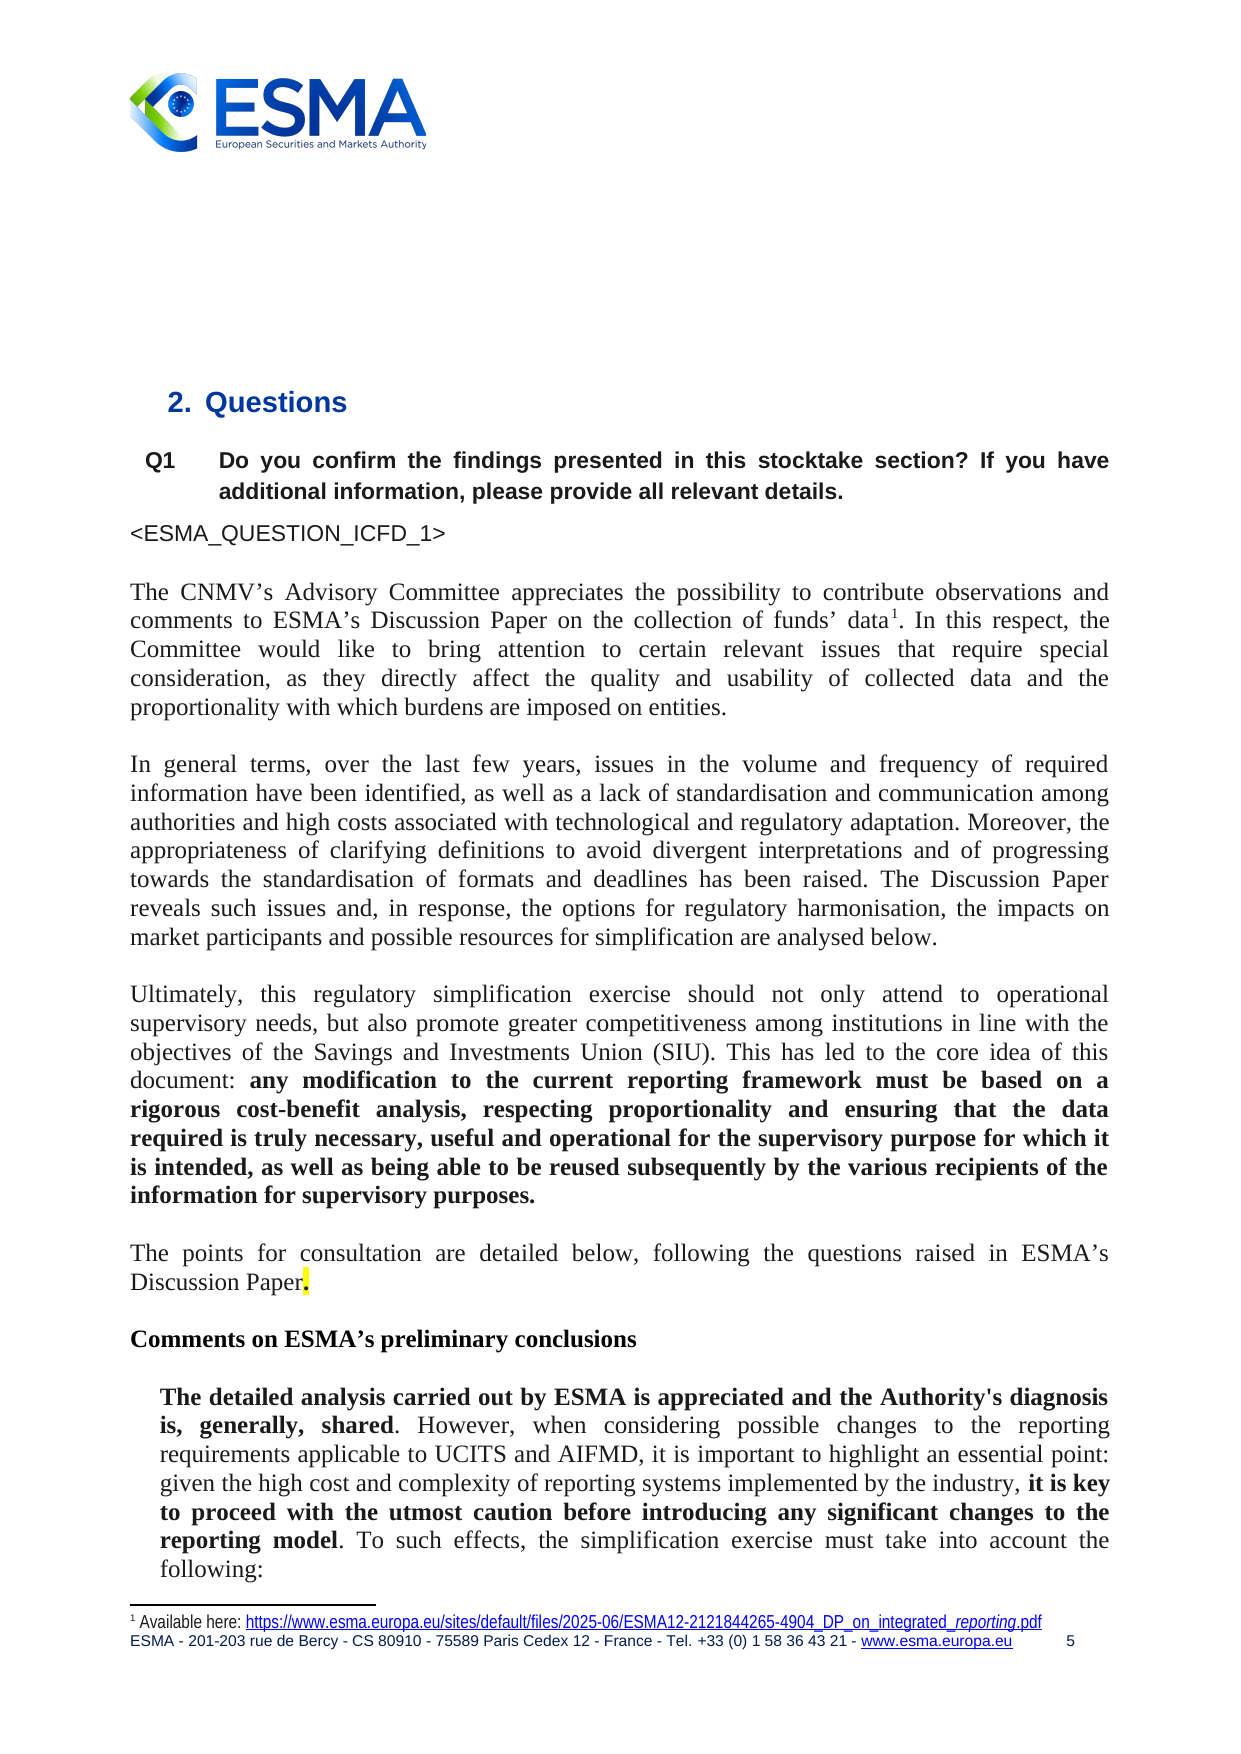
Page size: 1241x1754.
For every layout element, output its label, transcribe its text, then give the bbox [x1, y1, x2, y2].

text The points for consultation are detailed below, following the questions raised in ESMA’s Discussion Paper. [130, 1238, 1110, 1295]
subtitle Questions [167, 384, 1110, 418]
text The CNMV’s Advisory Committee appreciates the possibility to contribute observations and comments to ESMA’s Discussion Paper on the collection of funds’ data. In this respect, the Committee would like to bring attention to certain relevant issues that require special consideration, as they directly affect the quality and usability of collected data and the proportionality with which burdens are imposed on entities. [130, 577, 1110, 720]
text Comments on ESMA’s preliminary conclusions [130, 1324, 1110, 1353]
text In general terms, over the last few years, issues in the volume and frequency of required information have been identified, as well as a lack of standardisation and communication among authorities and high costs associated with technological and regulatory adaptation. Moreover, the appropriateness of clarifying definitions to avoid divergent interpretations and of progressing towards the standardisation of formats and deadlines has been raised. The Discussion Paper reveals such issues and, in response, the options for regulatory harmonisation, the impacts on market participants and possible resources for simplification are analysed below. [130, 749, 1110, 950]
text <ESMA_QUESTION_ICFD_1> [130, 520, 1110, 547]
picture [129, 73, 427, 152]
text Ultimately, this regulatory simplification exercise should not only attend to operational supervisory needs, but also promote greater competitiveness among institutions in line with the objectives of the Savings and Investments Union (SIU). This has led to the core idea of this document: any modification to the current reporting framework must be based on a rigorous cost-benefit analysis, respecting proportionality and ensuring that the data required is truly necessary, useful and operational for the supervisory purpose for which it is intended, as well as being able to be reused subsequently by the various recipients of the information for supervisory purposes. [130, 979, 1110, 1209]
text Do you confirm the findings presented in this stocktake section? If you have additional information, please provide all relevant details. [145, 447, 1110, 504]
text The detailed analysis carried out by ESMA is appreciated and the Authority's diagnosis is, generally, shared. However, when considering possible changes to the reporting requirements applicable to UCITS and AIFMD, it is important to highlight an essential point: given the high cost and complexity of reporting systems implemented by the industry, it is key to proceed with the utmost caution before introducing any significant changes to the reporting model. To such effects, the simplification exercise must take into account the following: [159, 1382, 1110, 1583]
